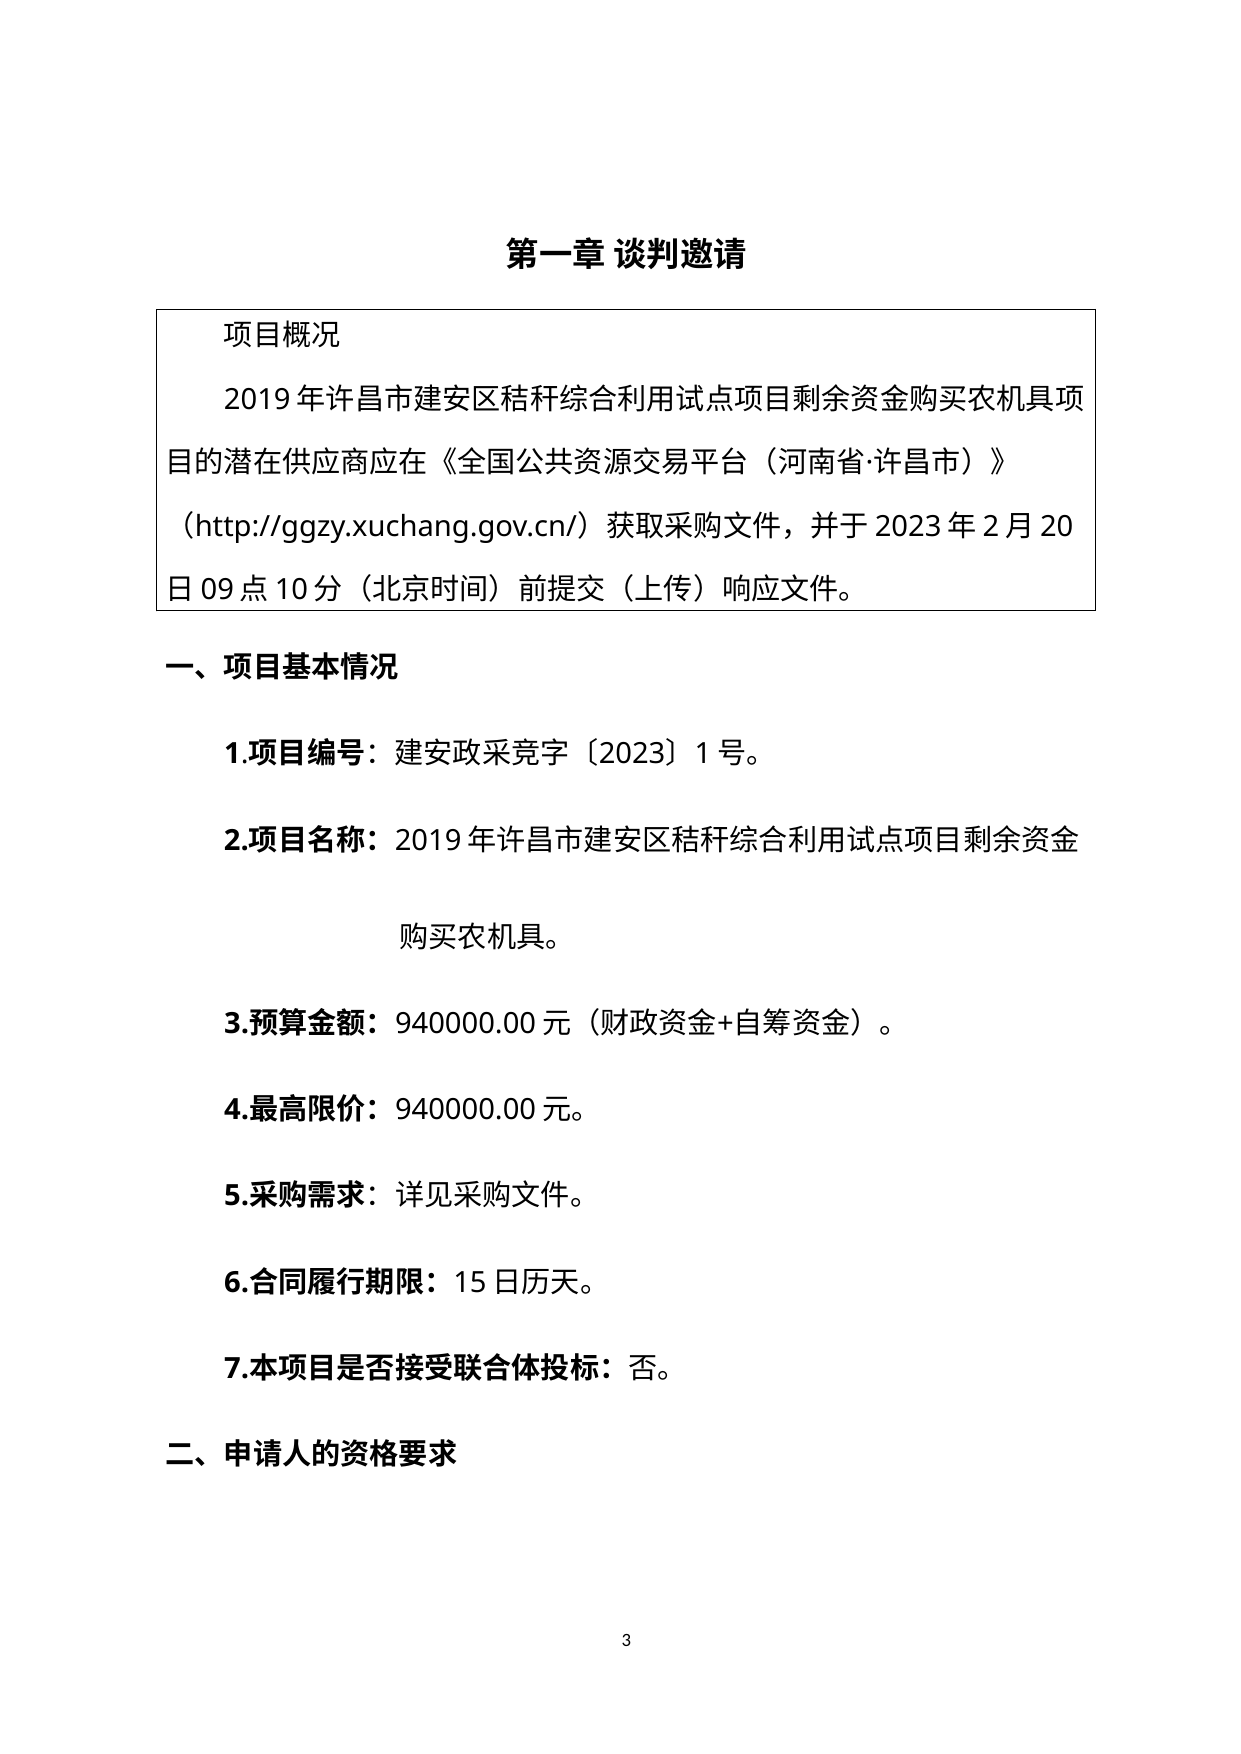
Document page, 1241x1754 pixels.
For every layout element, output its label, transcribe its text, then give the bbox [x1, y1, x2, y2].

text 第一章 谈判邀请 [165, 219, 1087, 284]
text 7.本项目是否接受联合体投标：否。 [165, 1333, 1087, 1398]
text 二、申请人的资格要求 [165, 1419, 1087, 1484]
text 2.项目名称：2019年许昌市建安区秸秆综合利用试点项目剩余资金购买农机具。 [224, 805, 1087, 967]
text 项目概况 [157, 310, 1095, 354]
text 1.项目编号：建安政采竞字〔2023〕1号。 [165, 719, 1087, 784]
text 2019年许昌市建安区秸秆综合利用试点项目剩余资金购买农机具项目的潜在供应商应在《全国公共资源交易平台（河南省·许昌市）》（http://ggzy.xuchang.gov.cn/）获取采购文件，并于2023年2月20日09点10分（北京时间）前提交（上传）响应文件。 [157, 372, 1095, 610]
text 一、项目基本情况 [165, 632, 1087, 697]
text 6.合同履行期限：15日历天。 [165, 1247, 1087, 1312]
text 5.采购需求：详见采购文件。 [165, 1161, 1087, 1226]
text 4.最高限价：940000.00元。 [165, 1074, 1087, 1139]
text 3.预算金额：940000.00元（财政资金+自筹资金）。 [165, 988, 1087, 1053]
